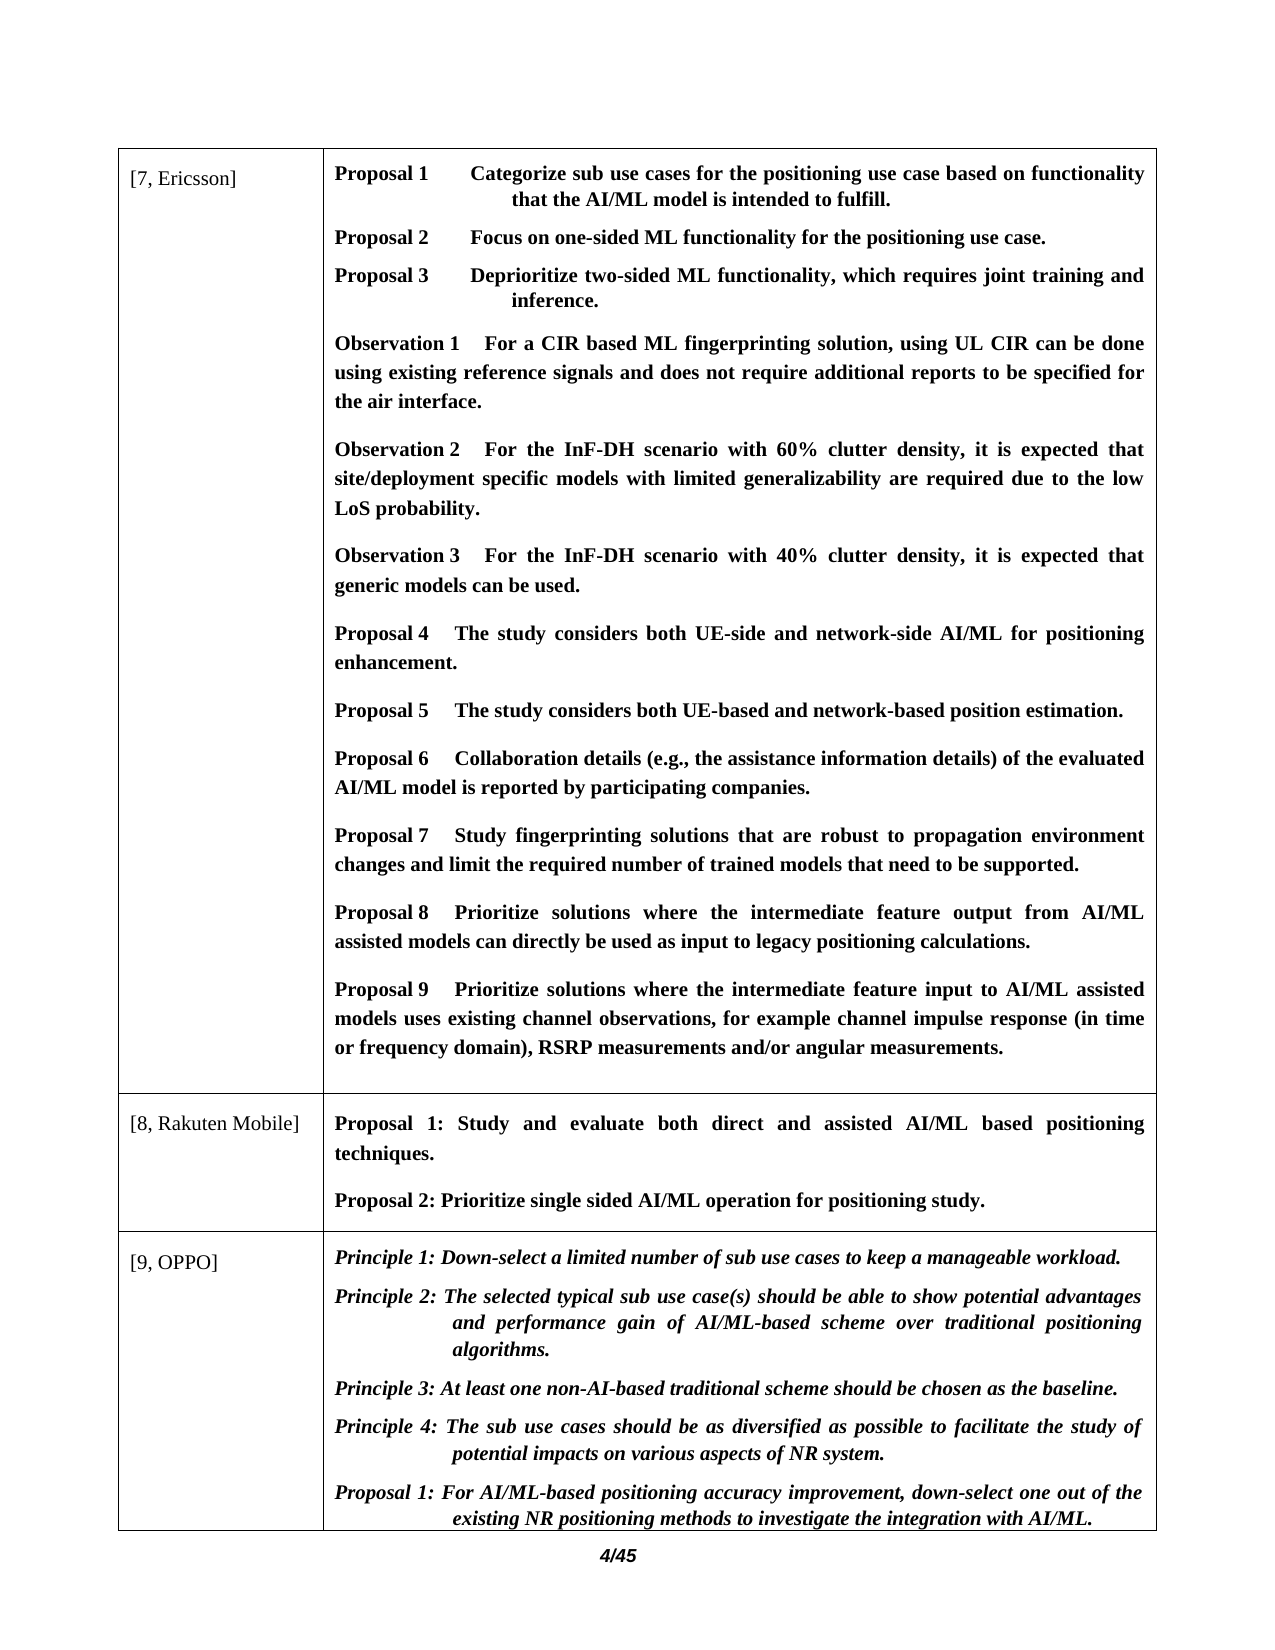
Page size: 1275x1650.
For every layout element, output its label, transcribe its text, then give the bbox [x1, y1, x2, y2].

table_cell Proposal 1: Study and evaluate both direct and assisted AI/ML based positioning techniques. Proposal 2: Prioritize single sided AI/ML operation for positioning study. [324, 1094, 1156, 1231]
table_cell [9, OPPO] [119, 1232, 323, 1530]
table_cell Categorize sub use cases for the positioning use case based on functionality that the AI/ML model is intended to fulfill. Focus on one-sided ML functionality for the positioning use case. Deprioritize two-sided ML functionality, which requires joint training and inference. Observation 1 For a CIR based ML fingerprinting solution, using UL CIR can be done using existing reference signals and does not require additional reports to be specified for the air interface. Observation 2 For the InF-DH scenario with 60% clutter density, it is expected that site/deployment specific models with limited generalizability are required due to the low LoS probability. Observation 3 For the InF-DH scenario with 40% clutter density, it is expected that generic models can be used. Proposal 4 The study considers both UE-side and network-side AI/ML for positioning enhancement. Proposal 5 The study considers both UE-based and network-based position estimation. Proposal 6 Collaboration details (e.g., the assistance information details) of the evaluated AI/ML model is reported by participating companies. Proposal 7 Study fingerprinting solutions that are robust to propagation environment changes and limit the required number of trained models that need to be supported. Proposal 8 Prioritize solutions where the intermediate feature output from AI/ML assisted models can directly be used as input to legacy positioning calculations. Proposal 9 Prioritize solutions where the intermediate feature input to AI/ML assisted models uses existing channel observations, for example channel impulse response (in time or frequency domain), RSRP measurements and/or angular measurements. [324, 149, 1156, 1093]
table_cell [324, 1232, 1156, 1530]
table_cell [8, Rakuten Mobile] [119, 1094, 323, 1231]
table_cell [7, Ericsson] [119, 149, 323, 1093]
